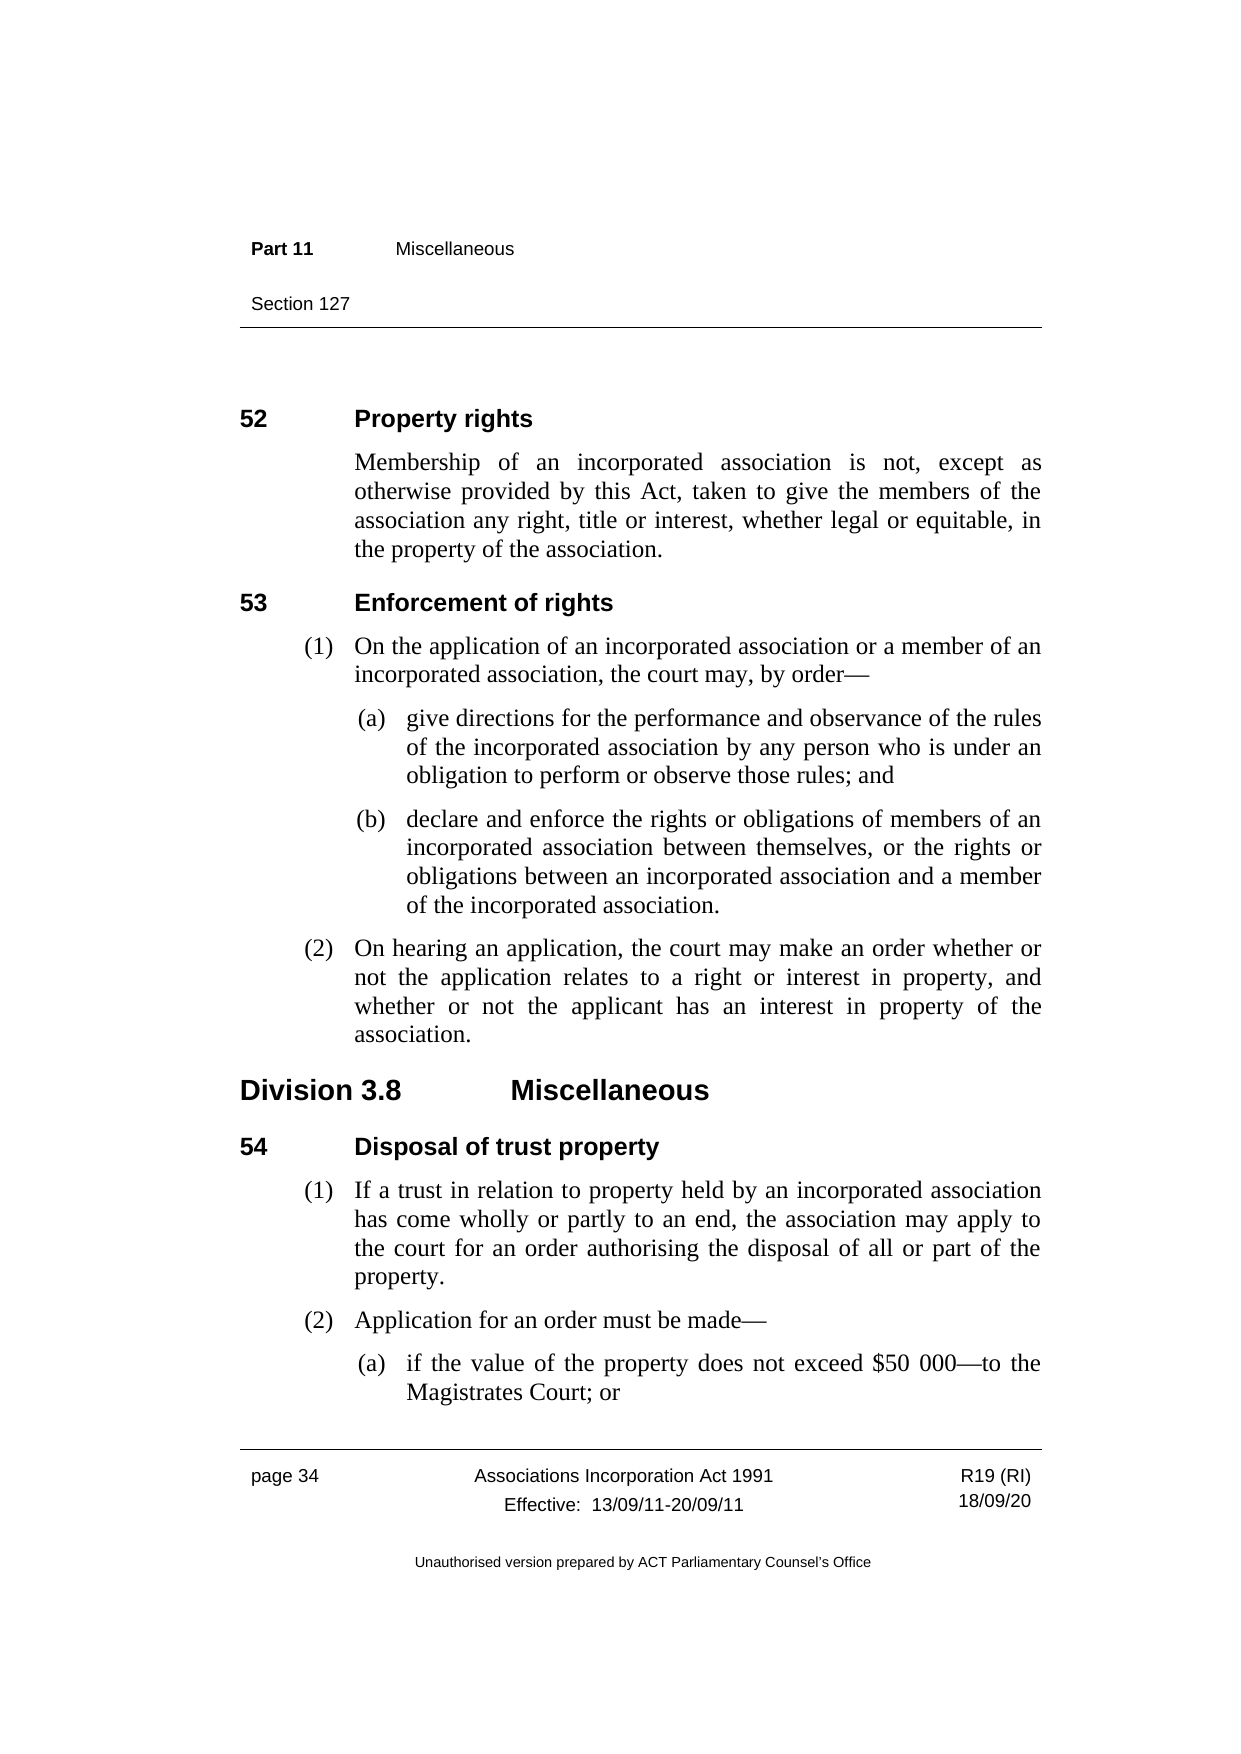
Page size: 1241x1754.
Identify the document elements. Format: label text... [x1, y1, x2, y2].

text Division 3.8 Miscellaneous [239, 1073, 1042, 1107]
text (2) On hearing an application, the court may make an order whether or not the application relates to a right or interest in property, and whether or not the applicant has an interest in property of the association. [239, 933, 1042, 1048]
text 52 Property rights [239, 404, 1042, 433]
text Membership of an incorporated association is not, except as otherwise provided by this Act, taken to give the members of the association any right, title or interest, whether legal or equitable, in the property of the association. [354, 447, 1042, 562]
text (a) give directions for the performance and observance of the rules of the incorporated association by any person who is under an obligation to perform or observe those rules; and [239, 703, 1042, 789]
text 53 Enforcement of rights [239, 587, 1042, 616]
text 54 Disposal of trust property [239, 1132, 1042, 1161]
text (2) Application for an order must be made— [239, 1305, 1042, 1333]
text (b) declare and enforce the rights or obligations of members of an incorporated association between themselves, or the rights or obligations between an incorporated association and a member of the incorporated association. [239, 804, 1042, 919]
text (a) if the value of the property does not exceed $50 000—to the ; or [239, 1348, 1042, 1406]
text (1) If a trust in relation to property held by an incorporated association has come wholly or partly to an end, the association may apply to the court for an order authorising the disposal of all or part of the property. [239, 1175, 1042, 1290]
text (1) On the application of an incorporated association or a member of an incorporated association, the court may, by order— [239, 631, 1042, 688]
